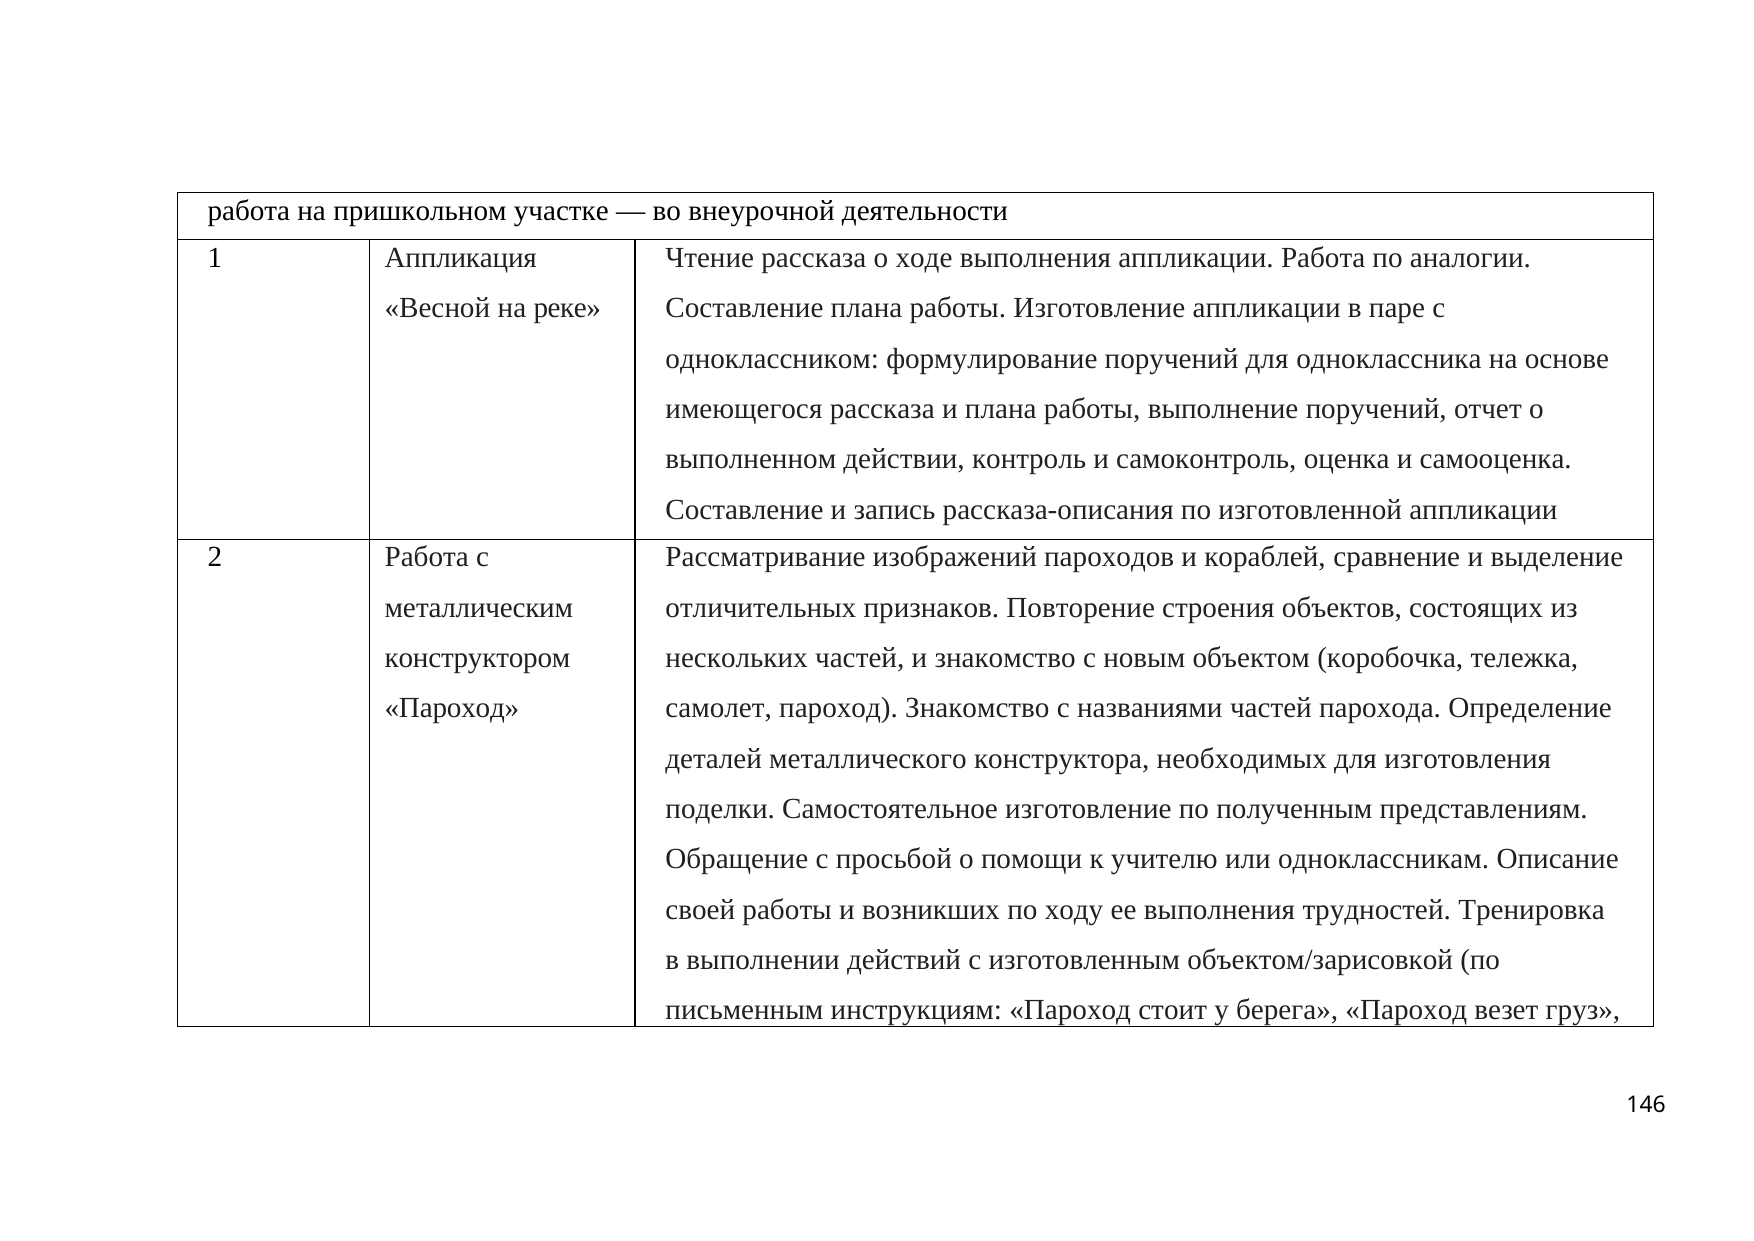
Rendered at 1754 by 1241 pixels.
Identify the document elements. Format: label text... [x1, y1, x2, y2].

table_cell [178, 193, 1653, 239]
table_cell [636, 540, 1653, 1026]
table_cell 2 [178, 540, 369, 1026]
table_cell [370, 540, 634, 1026]
table_cell 1 [178, 240, 369, 538]
table_cell Аппликация «Весной на реке» [370, 240, 634, 538]
table_cell Чтение рассказа о ходе выполнения аппликации. Работа по аналогии. Составление плана работы. Изготовление аппликации в паре с одноклассником: формулирование поручений для одноклассника на основе имеющегося рассказа и плана работы, выполнение поручений, отчет о выполненном действии, контроль и самоконтроль, оценка и самооценка. Составление и запись рассказа-описания по изготовленной аппликации [636, 240, 1653, 538]
